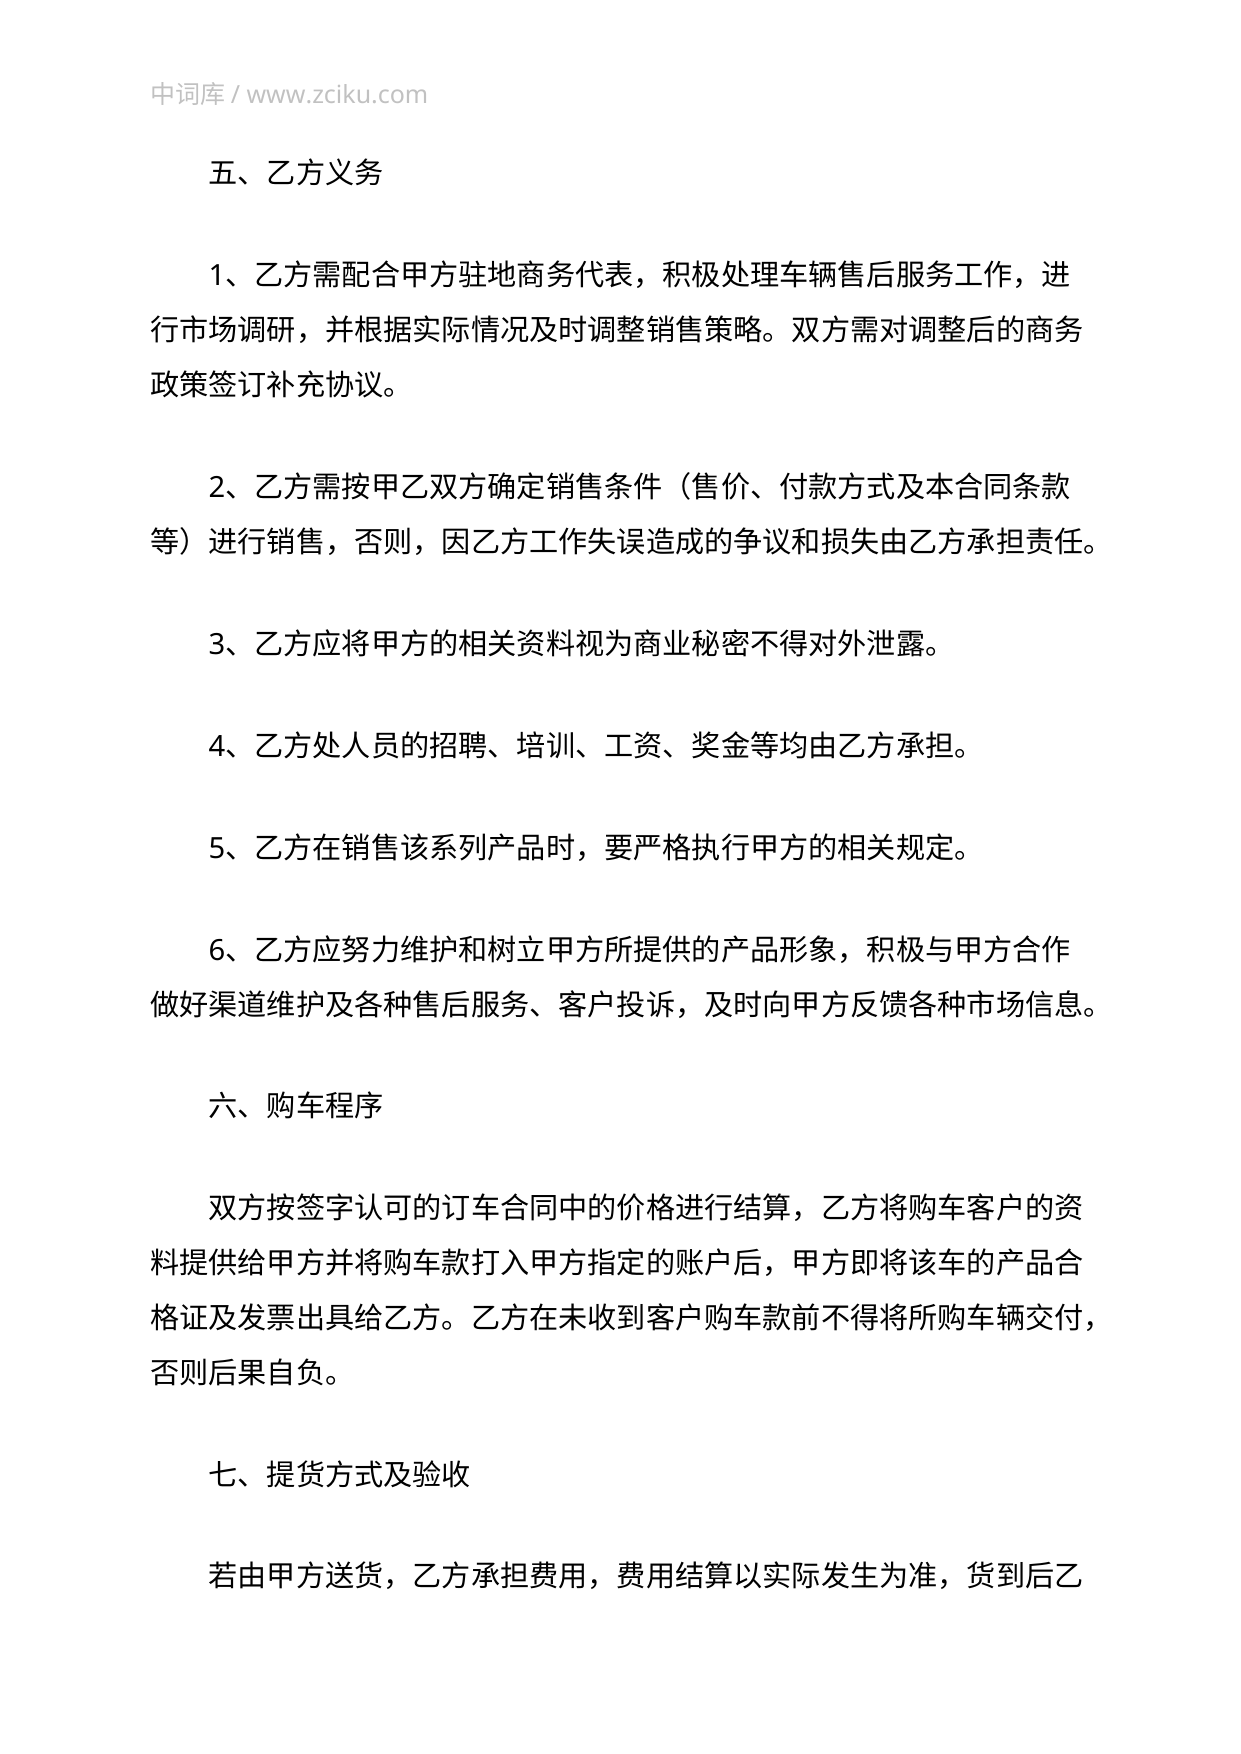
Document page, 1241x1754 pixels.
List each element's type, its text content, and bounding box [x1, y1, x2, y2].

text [150, 1553, 1090, 1595]
text 五、乙方义务 [150, 150, 1090, 192]
text 2、乙方需按甲乙双方确定销售条件（售价、付款方式及本合同条款等）进行销售，否则，因乙方工作失误造成的争议和损失由乙方承担责任。 [150, 463, 1090, 561]
text 3、乙方应将甲方的相关资料视为商业秘密不得对外泄露。 [150, 620, 1090, 663]
text 六、购车程序 [150, 1083, 1090, 1125]
text 1、乙方需配合甲方驻地商务代表，积极处理车辆售后服务工作，进行市场调研，并根据实际情况及时调整销售策略。双方需对调整后的商务政策签订补充协议。 [150, 252, 1090, 404]
text 5、乙方在销售该系列产品时，要严格执行甲方的相关规定。 [150, 824, 1090, 867]
text 七、提货方式及验收 [150, 1451, 1090, 1493]
text 双方按签字认可的订车合同中的价格进行结算，乙方将购车客户的资料提供给甲方并将购车款打入甲方指定的账户后，甲方即将该车的产品合格证及发票出具给乙方。乙方在未收到客户购车款前不得将所购车辆交付，否则后果自负。 [150, 1185, 1090, 1392]
text 6、乙方应努力维护和树立甲方所提供的产品形象，积极与甲方合作做好渠道维护及各种售后服务、客户投诉，及时向甲方反馈各种市场信息。 [150, 926, 1090, 1023]
text 4、乙方处人员的招聘、培训、工资、奖金等均由乙方承担。 [150, 722, 1090, 764]
